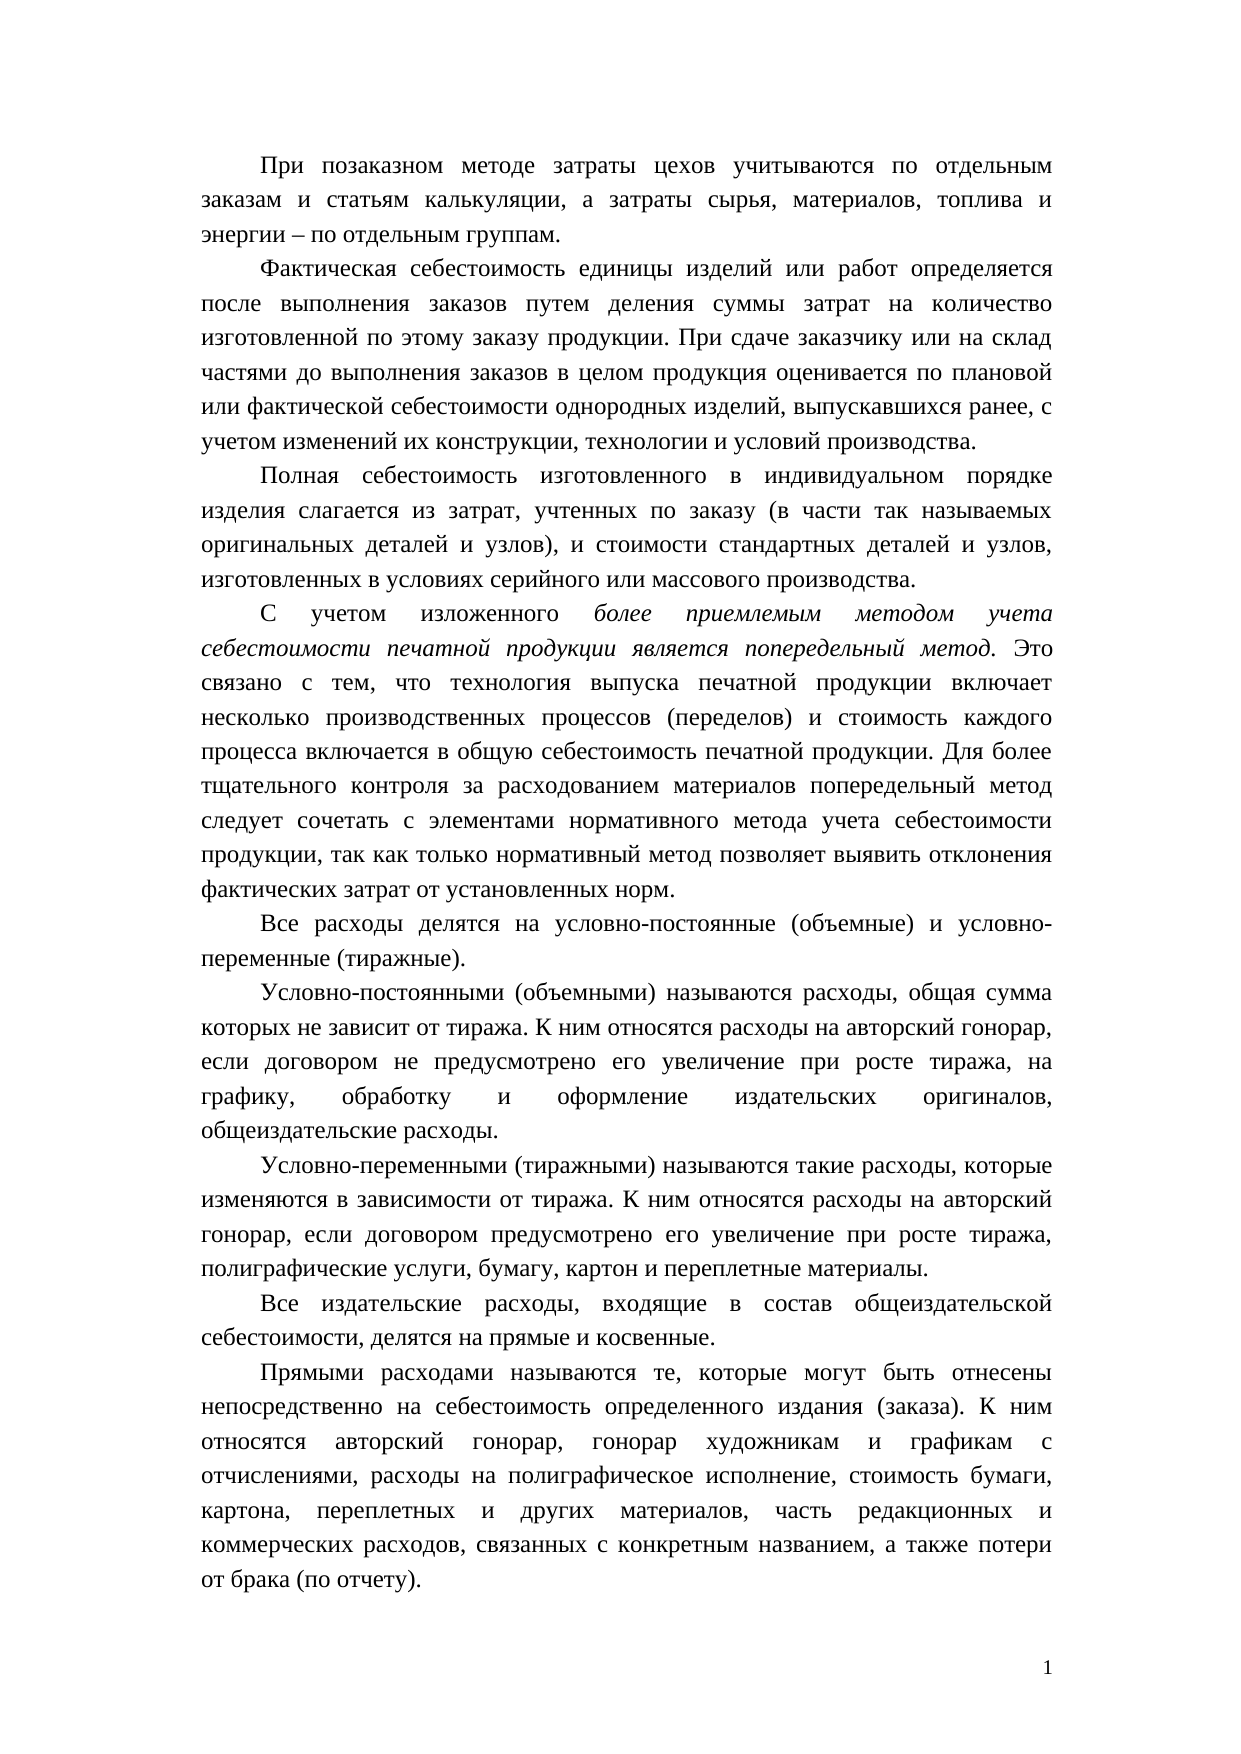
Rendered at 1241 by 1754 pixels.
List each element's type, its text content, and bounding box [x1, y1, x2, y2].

text Условно-переменными (тиражными) называются такие расходы, которые изменяются в зависимости от тиража. К ним относятся расходы на авторский гонорар, если договором предусмотрено его увеличение при росте тиража, полиграфические услуги, бумагу, картон и переплетные материалы. [201, 1150, 1053, 1282]
text Полная себестоимость изготовленного в индивидуальном порядке изделия слагается из затрат, учтенных по заказу (в части так называемых оригинальных деталей и узлов), и стоимости стандартных деталей и узлов, изготовленных в условиях серийного или массового производства. [201, 460, 1053, 592]
text Условно-постоянными (объемными) называются расходы, общая сумма которых не зависит от тиража. К ним относятся расходы на авторский гонорар, если договором не предусмотрено его увеличение при росте тиража, на графику, обработку и оформление издательских оригиналов, общеиздательские расходы. [201, 977, 1053, 1144]
text С учетом изложенного более приемлемым методом учета себестоимости печатной продукции является попередельный метод. Это связано с тем, что технология выпуска печатной продукции включает несколько производственных процессов (переделов) и стоимость каждого процесса включается в общую себестоимость печатной продукции. Для более тщательного контроля за расходованием материалов попередельный метод следует сочетать с элементами нормативного метода учета себестоимости продукции, так как только нормативный метод позволяет выявить отклонения фактических затрат от установленных норм. [201, 598, 1053, 903]
text Все издательские расходы, входящие в состав общеиздательской себестоимости, делятся на прямые и косвенные. [201, 1288, 1053, 1351]
text При позаказном методе затраты цехов учитываются по отдельным заказам и статьям калькуляции, а затраты сырья, материалов, топлива и энергии – по отдельным группам. [201, 150, 1053, 248]
text Фактическая себестоимость единицы изделий или работ определяется после выполнения заказов путем деления суммы затрат на количество изготовленной по этому заказу продукции. При сдаче заказчику или на склад частями до выполнения заказов в целом продукция оценивается по плановой или фактической себестоимости однородных изделий, выпускавшихся ранее, с учетом изменений их конструкции, технологии и условий производства. [201, 253, 1053, 454]
text Все расходы делятся на условно-постоянные (объемные) и условно-переменные (тиражные). [201, 908, 1053, 972]
text Прямыми расходами называются те, которые могут быть отнесены непосредственно на себестоимость определенного издания (заказа). К ним относятся авторский гонорар, гонорар художникам и графикам с отчислениями, расходы на полиграфическое исполнение, стоимость бумаги, картона, переплетных и других материалов, часть редакционных и коммерческих расходов, связанных с конкретным названием, а также потери от брака (по отчету). [201, 1357, 1053, 1592]
